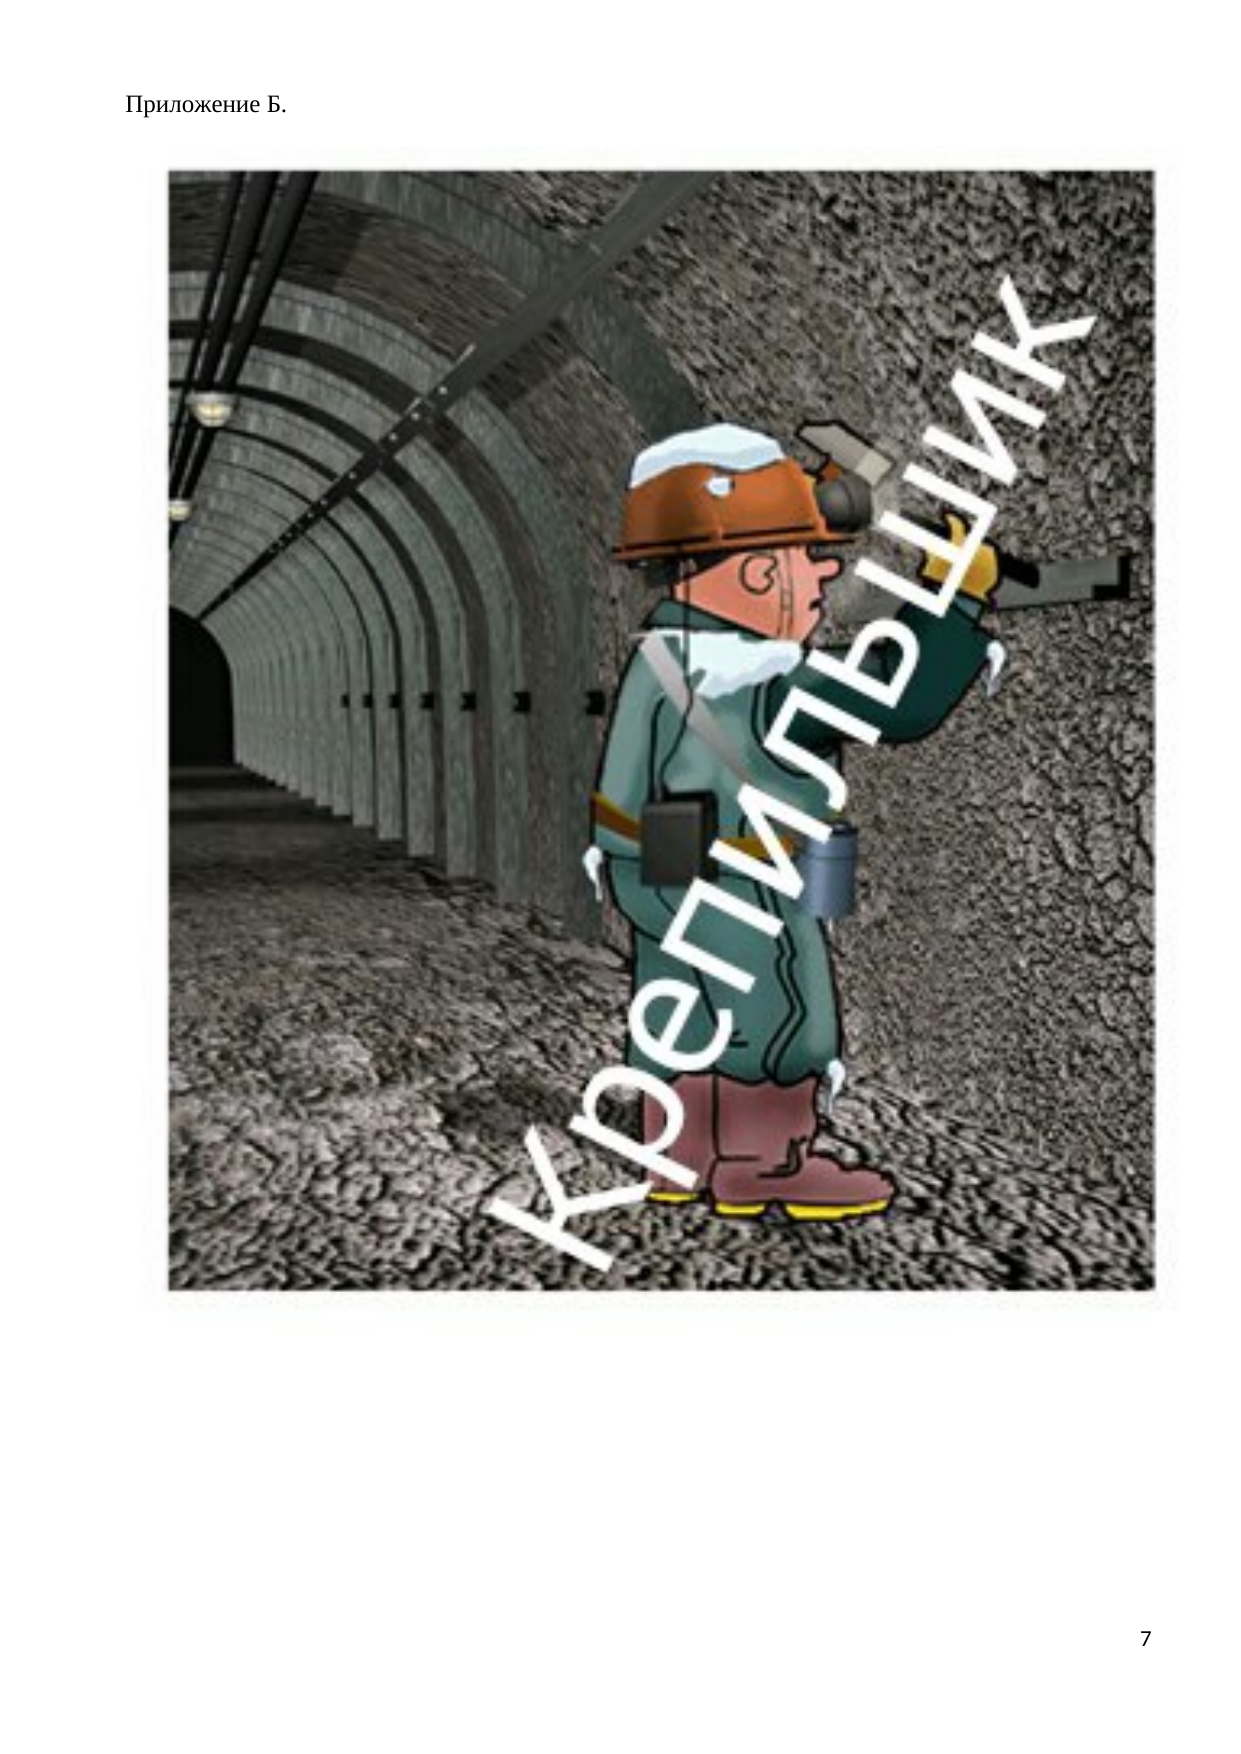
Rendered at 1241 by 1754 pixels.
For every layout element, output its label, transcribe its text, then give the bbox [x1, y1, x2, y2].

picture [118, 146, 1228, 1334]
text Приложение Б. [125, 89, 1152, 117]
